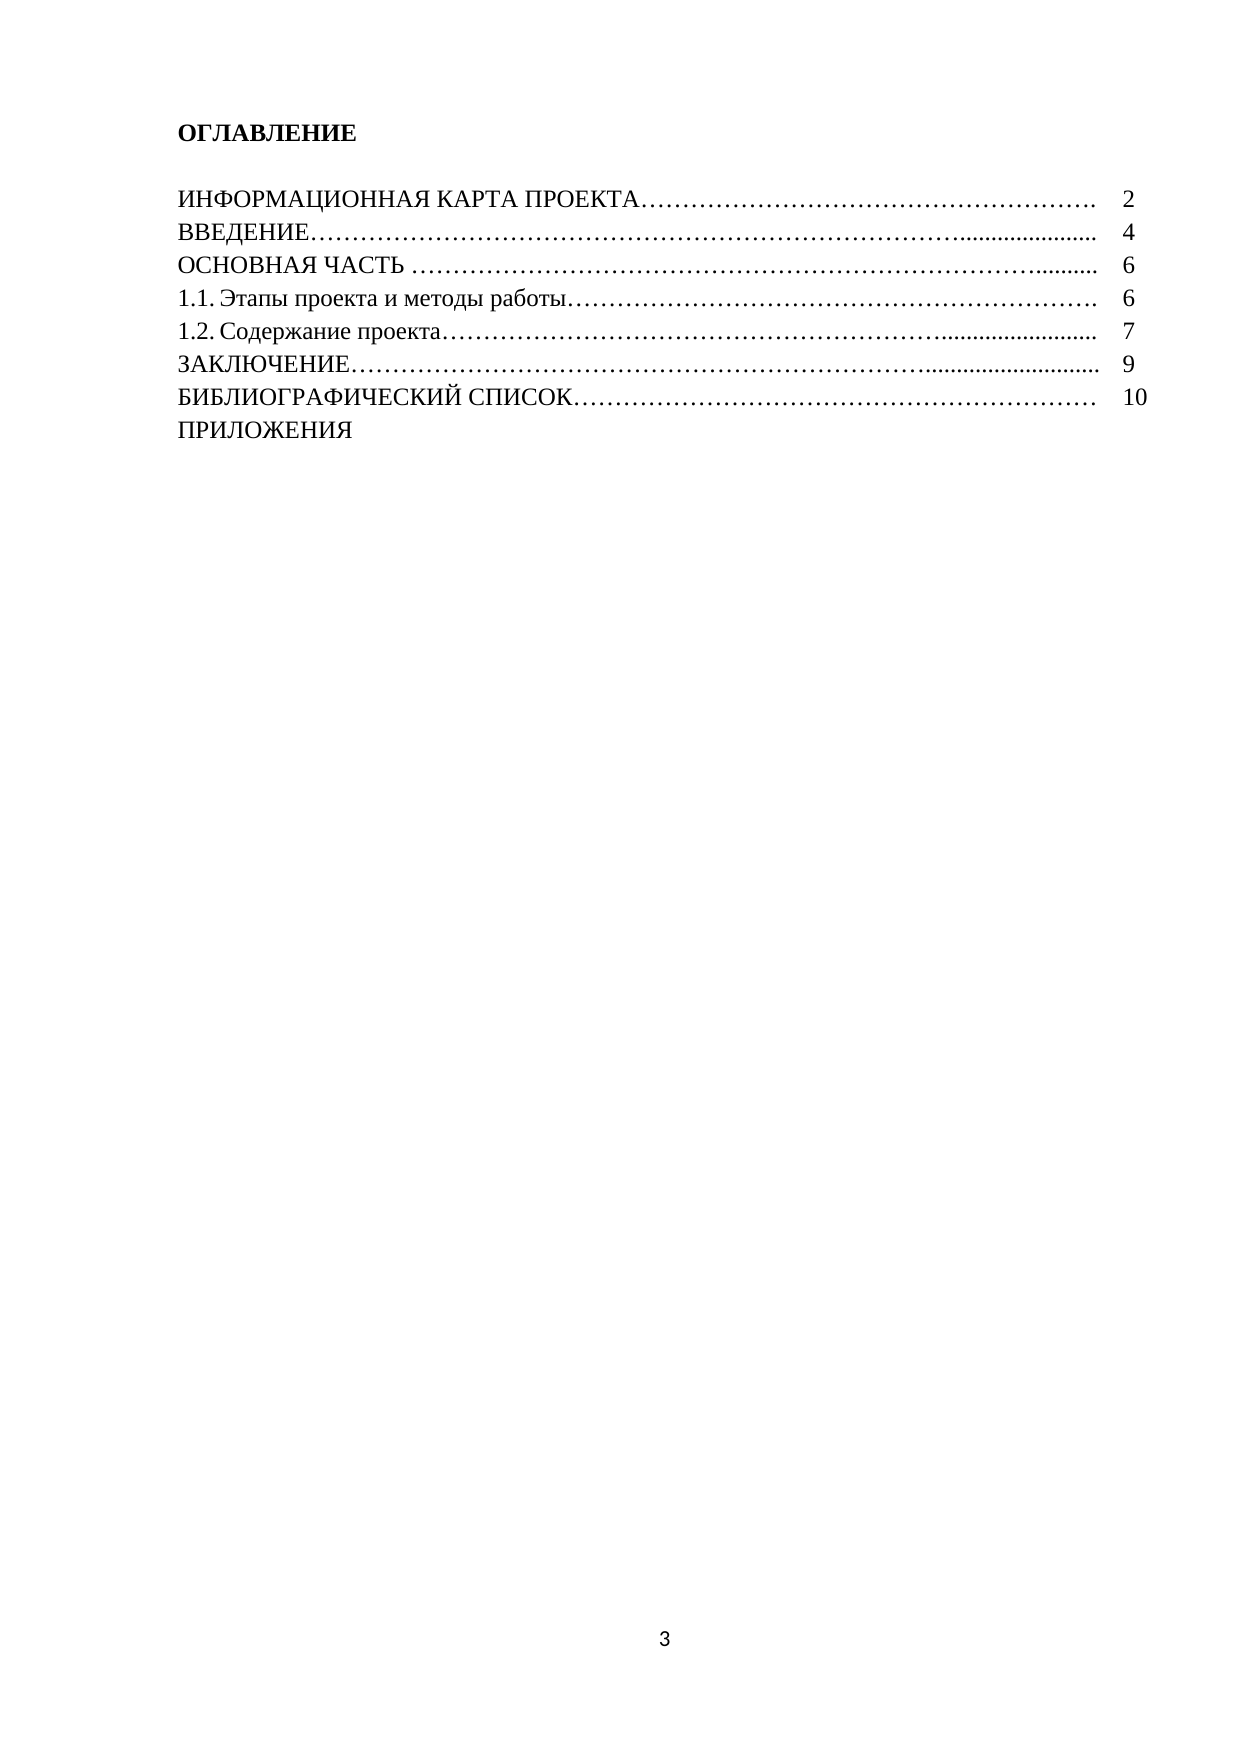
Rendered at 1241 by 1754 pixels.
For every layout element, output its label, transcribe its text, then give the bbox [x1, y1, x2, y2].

table_header ИНФОРМАЦИОННАЯ КАРТА ПРОЕКТА………………………………………………. ВВЕДЕНИЕ……………………………………………………………………...................... ОСНОВНАЯ ЧАСТЬ ………………………………………………………………….......... Этапы проекта и методы работы………………………………………………………. Содержание проекта……………………………………………………......................... ЗАКЛЮЧЕНИЕ……………………………………………………………............................ БИБЛИОГРАФИЧЕСКИЙ СПИСОК……………………………………………………… ПРИЛОЖЕНИЯ [166, 184, 1111, 1043]
text ОГЛАВЛЕНИЕ [177, 118, 1152, 147]
table_header 2 4 6 6 7 9 10 [1111, 184, 1184, 1043]
